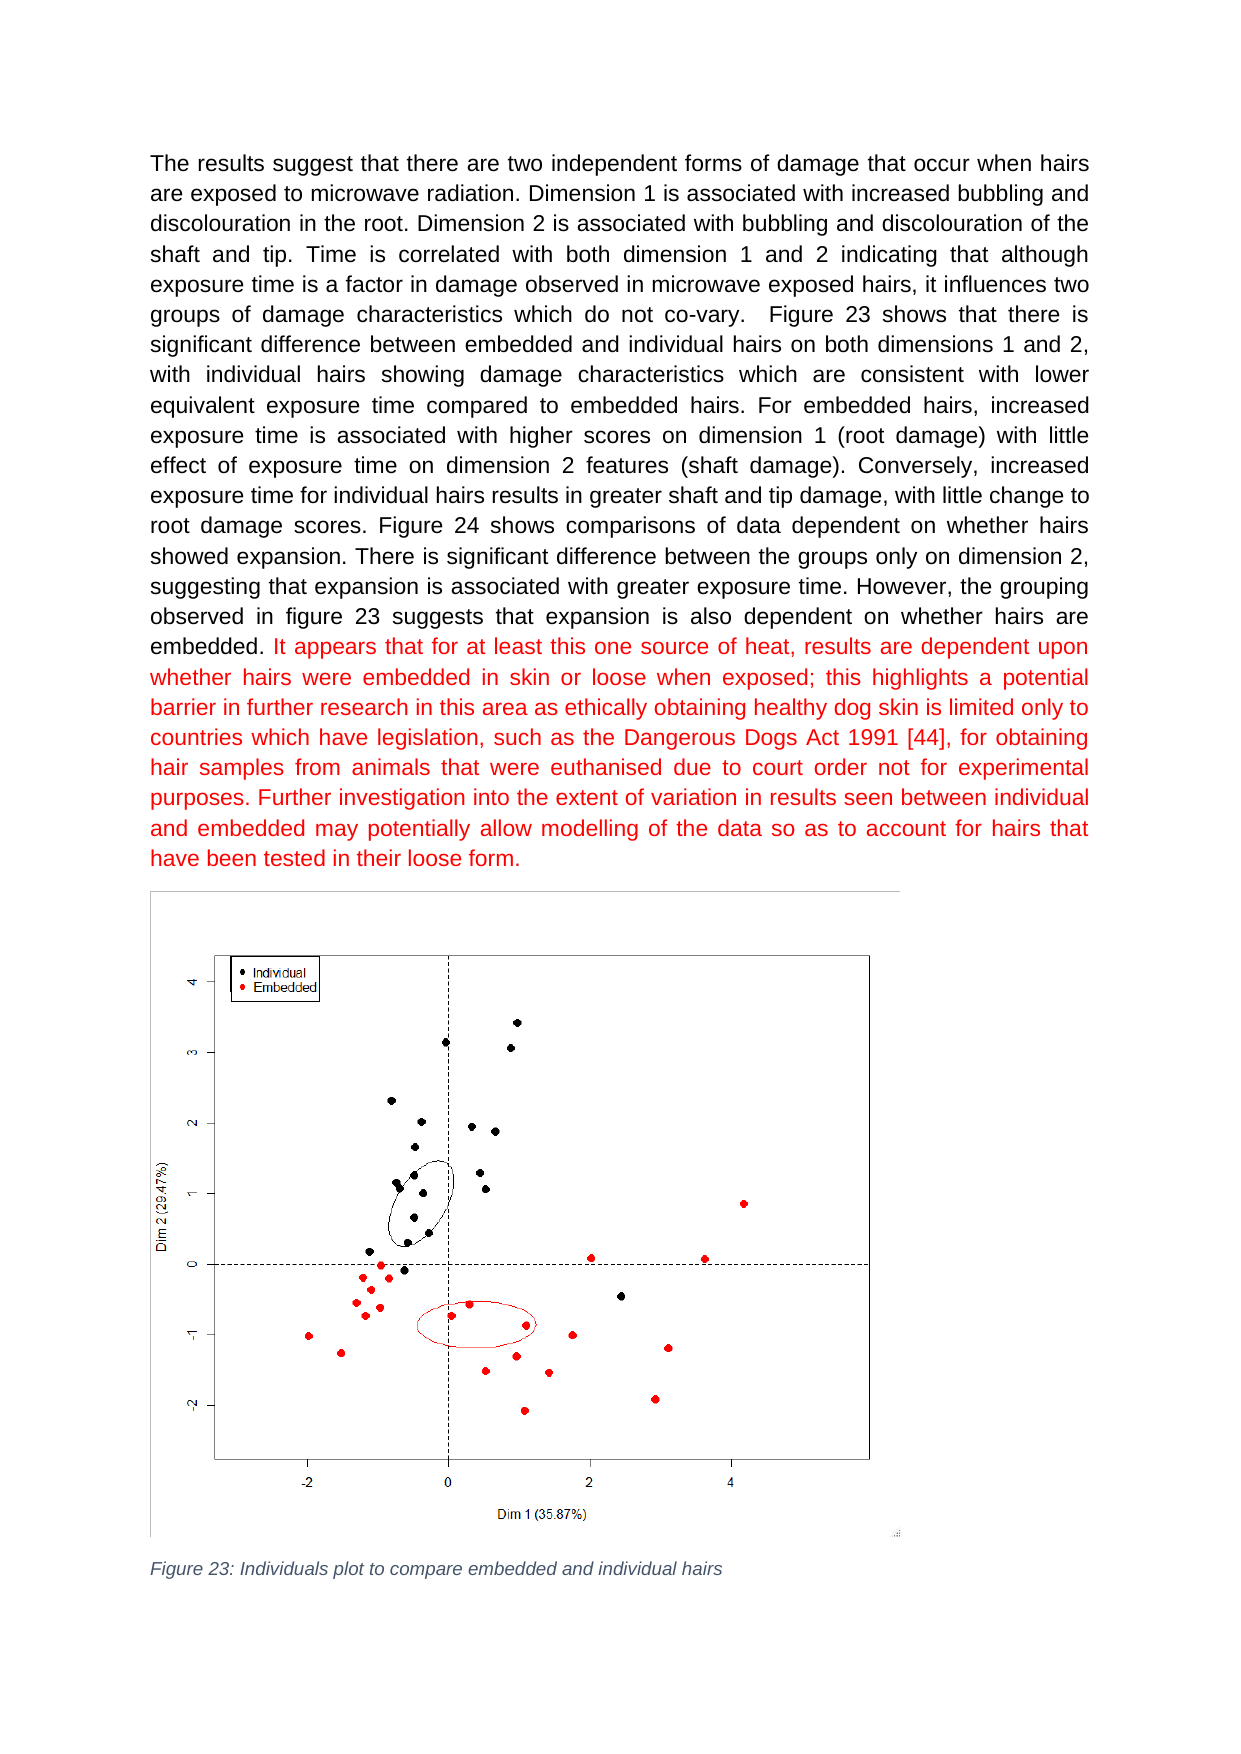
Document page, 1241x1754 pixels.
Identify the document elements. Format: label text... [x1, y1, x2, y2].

text The results suggest that there are two independent forms of damage that occur when hairs are exposed to microwave radiation. Dimension 1 is associated with increased bubbling and discolouration in the root. Dimension 2 is associated with bubbling and discolouration of the shaft and tip. Time is correlated with both dimension 1 and 2 indicating that although exposure time is a factor in damage observed in microwave exposed hairs, it influences two groups of damage characteristics which do not co-vary. Figure 23 shows that there is significant difference between embedded and individual hairs on both dimensions 1 and 2, with individual hairs showing damage characteristics which are consistent with lower equivalent exposure time compared to embedded hairs. For embedded hairs, increased exposure time is associated with higher scores on dimension 1 (root damage) with little effect of exposure time on dimension 2 features (shaft damage). Conversely, increased exposure time for individual hairs results in greater shaft and tip damage, with little change to root damage scores. Figure 24 shows comparisons of data dependent on whether hairs showed expansion. There is significant difference between the groups only on dimension 2, suggesting that expansion is associated with greater exposure time. However, the grouping observed in figure 23 suggests that expansion is also dependent on whether hairs are embedded. It appears that for at least this one source of heat, results are dependent upon whether hairs were embedded in skin or loose when exposed; this highlights a potential barrier in further research in this area as ethically obtaining healthy dog skin is limited only to countries which have legislation, such as the Dangerous Dogs Act 1991 [44], for obtaining hair samples from animals that were euthanised due to court order not for experimental purposes. Further investigation into the extent of variation in results seen between individual and embedded may potentially allow modelling of the data so as to account for hairs that have been tested in their loose form. [150, 150, 1090, 871]
picture [150, 891, 901, 1537]
text Figure 23: Individuals plot to compare embedded and individual hairs [150, 1558, 1090, 1579]
